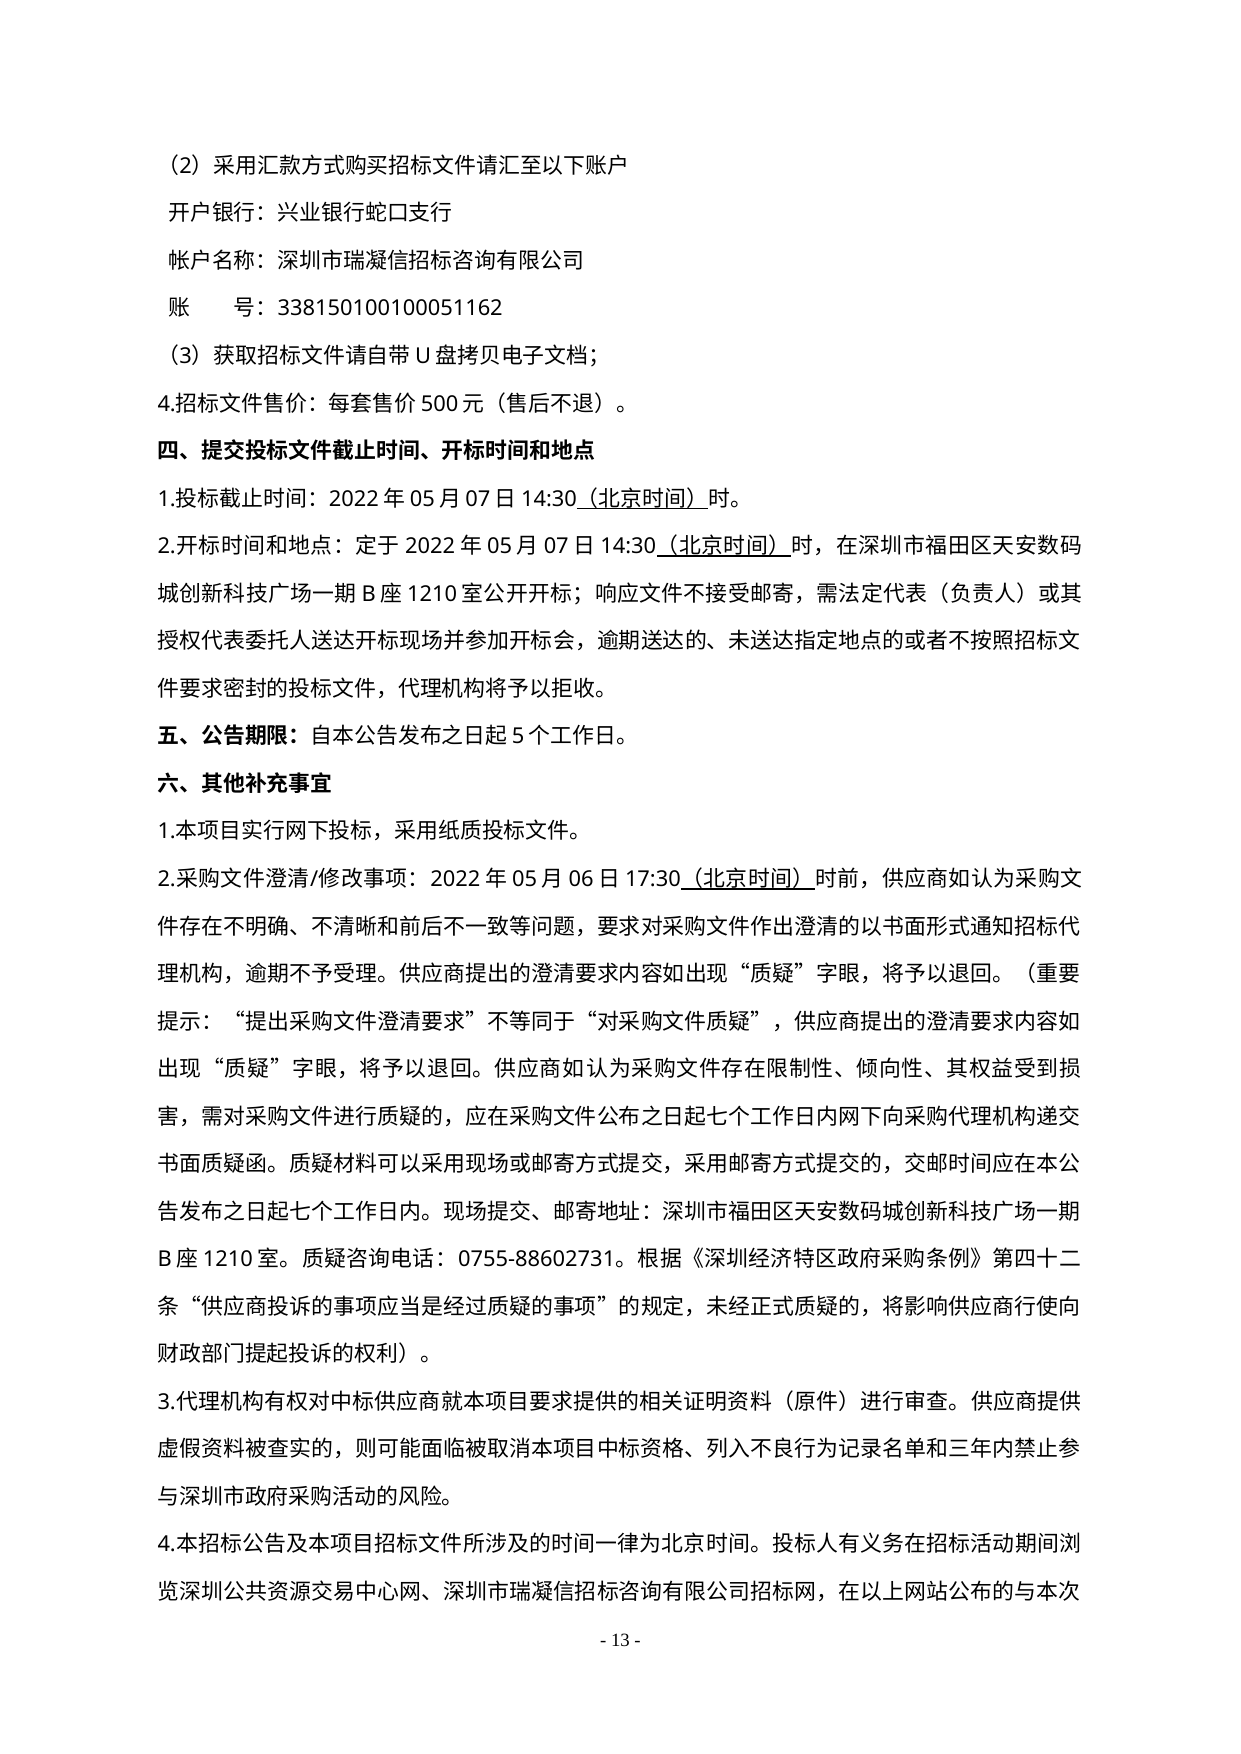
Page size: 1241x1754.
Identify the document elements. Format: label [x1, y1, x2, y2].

table_header [157, 148, 1083, 1606]
